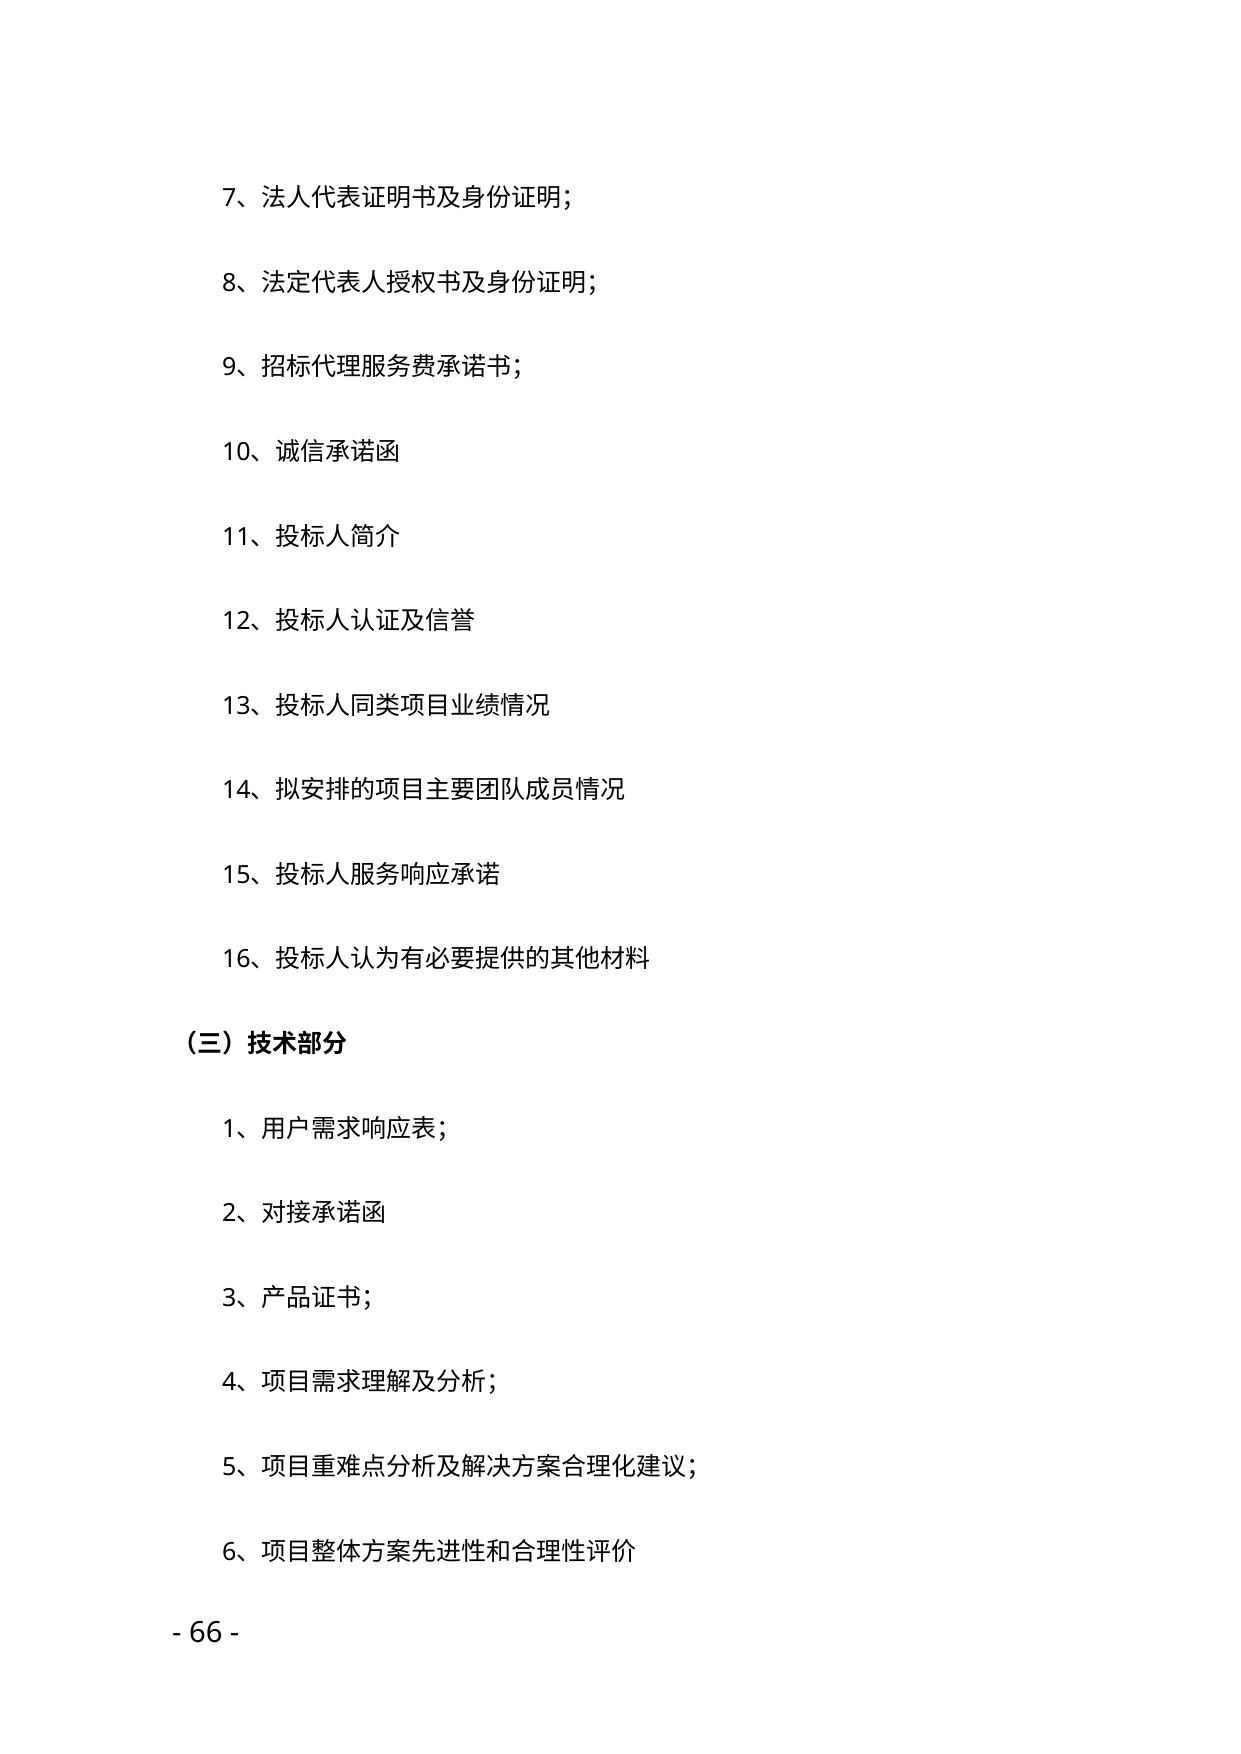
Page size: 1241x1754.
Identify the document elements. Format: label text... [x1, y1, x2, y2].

text 1、用户需求响应表； [172, 1093, 1112, 1159]
text 3、产品证书； [172, 1262, 1112, 1328]
text 15、投标人服务响应承诺 [172, 839, 1068, 906]
text 4、项目需求理解及分析； [172, 1347, 1112, 1413]
text 16、投标人认为有必要提供的其他材料 [172, 924, 1068, 990]
text （三）技术部分 [172, 1008, 1068, 1075]
text 10、诚信承诺函 [172, 416, 1112, 483]
text 12、投标人认证及信誉 [172, 585, 1068, 652]
text 13、投标人同类项目业绩情况 [172, 670, 1068, 736]
text 9、招标代理服务费承诺书； [172, 332, 1068, 398]
text 7、法人代表证明书及身份证明； [172, 162, 1068, 229]
text 2、对接承诺函 [172, 1177, 1112, 1244]
text 8、法定代表人授权书及身份证明； [172, 247, 1068, 313]
text 5、项目重难点分析及解决方案合理化建议； [172, 1431, 1112, 1498]
text 11、投标人简介 [172, 501, 1068, 567]
text 6、项目整体方案先进性和合理性评价 [172, 1516, 1112, 1582]
text 14、拟安排的项目主要团队成员情况 [172, 754, 1068, 821]
